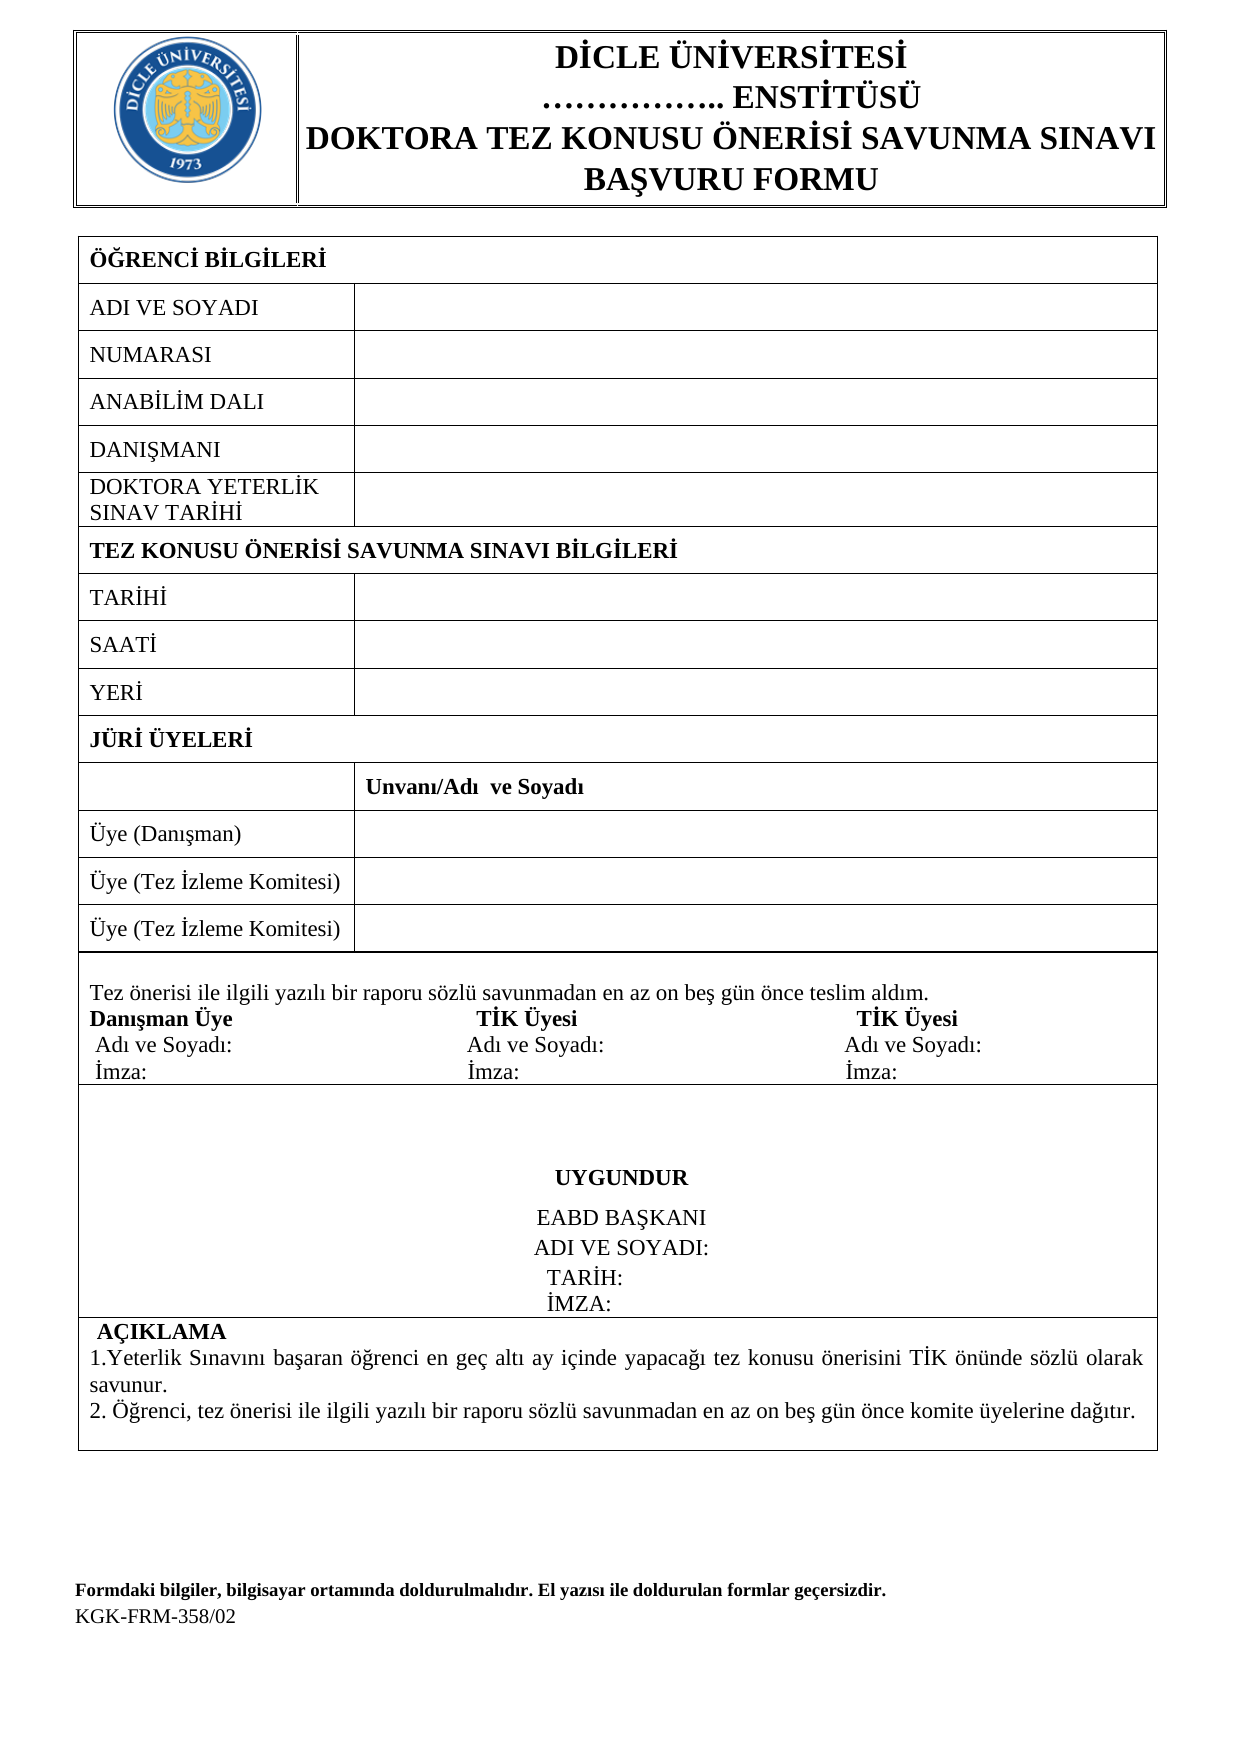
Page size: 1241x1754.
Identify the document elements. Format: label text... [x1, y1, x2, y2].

table_cell ADI VE SOYADI [79, 284, 354, 330]
table_cell Üye (Tez İzleme Komitesi) [79, 858, 354, 904]
table_cell [355, 284, 1157, 330]
table_cell [355, 473, 1157, 526]
table_cell AÇIKLAMA 1.Yeterlik Sınavını başaran öğrenci en geç altı ay içinde yapacağı tez konusu önerisini TİK önünde sözlü olarak savunur. 2. Öğrenci, tez önerisi ile ilgili yazılı bir raporu sözlü savunmadan en az on beş gün önce komite üyelerine dağıtır. [79, 1318, 1157, 1450]
table_cell UYGUNDUR EABD BAŞKANI ADI VE SOYADI: TARİH: İMZA: [79, 1085, 1157, 1317]
table_cell TARİHİ [79, 574, 354, 620]
table_cell [355, 379, 1157, 425]
table_cell Tez önerisi ile ilgili yazılı bir raporu sözlü savunmadan en az on beş gün önce teslim aldım. Danışman Üye TİK Üyesi TİK Üyesi Adı ve Soyadı: Adı ve Soyadı: Adı ve Soyadı: İmza: İmza: İmza: [79, 953, 1157, 1084]
table_cell [355, 811, 1157, 857]
table_cell NUMARASI [79, 331, 354, 377]
table_cell [355, 858, 1157, 904]
table_cell [355, 574, 1157, 620]
table_cell Üye (Danışman) [79, 811, 354, 857]
table_cell [355, 426, 1157, 472]
table_cell YERİ [79, 669, 354, 715]
table_cell TEZ KONUSU ÖNERİSİ SAVUNMA SINAVI BİLGİLERİ [79, 527, 1157, 573]
table_cell SAATİ [79, 621, 354, 668]
table_cell JÜRİ ÜYELERİ [79, 716, 1157, 762]
table_cell DOKTORA YETERLİK SINAV TARİHİ [79, 473, 354, 526]
table_cell Üye (Tez İzleme Komitesi) [79, 905, 354, 951]
table_cell ANABİLİM DALI [79, 379, 354, 425]
table_cell [355, 621, 1157, 668]
table_cell [355, 331, 1157, 377]
table_cell Unvanı/Adı ve Soyadı [355, 763, 1157, 809]
table_cell [79, 763, 354, 809]
table_cell DANIŞMANI [79, 426, 354, 472]
table_header ÖĞRENCİ BİLGİLERİ [79, 237, 1157, 283]
table_cell [355, 905, 1157, 951]
picture [110, 34, 264, 186]
table_cell [355, 669, 1157, 715]
